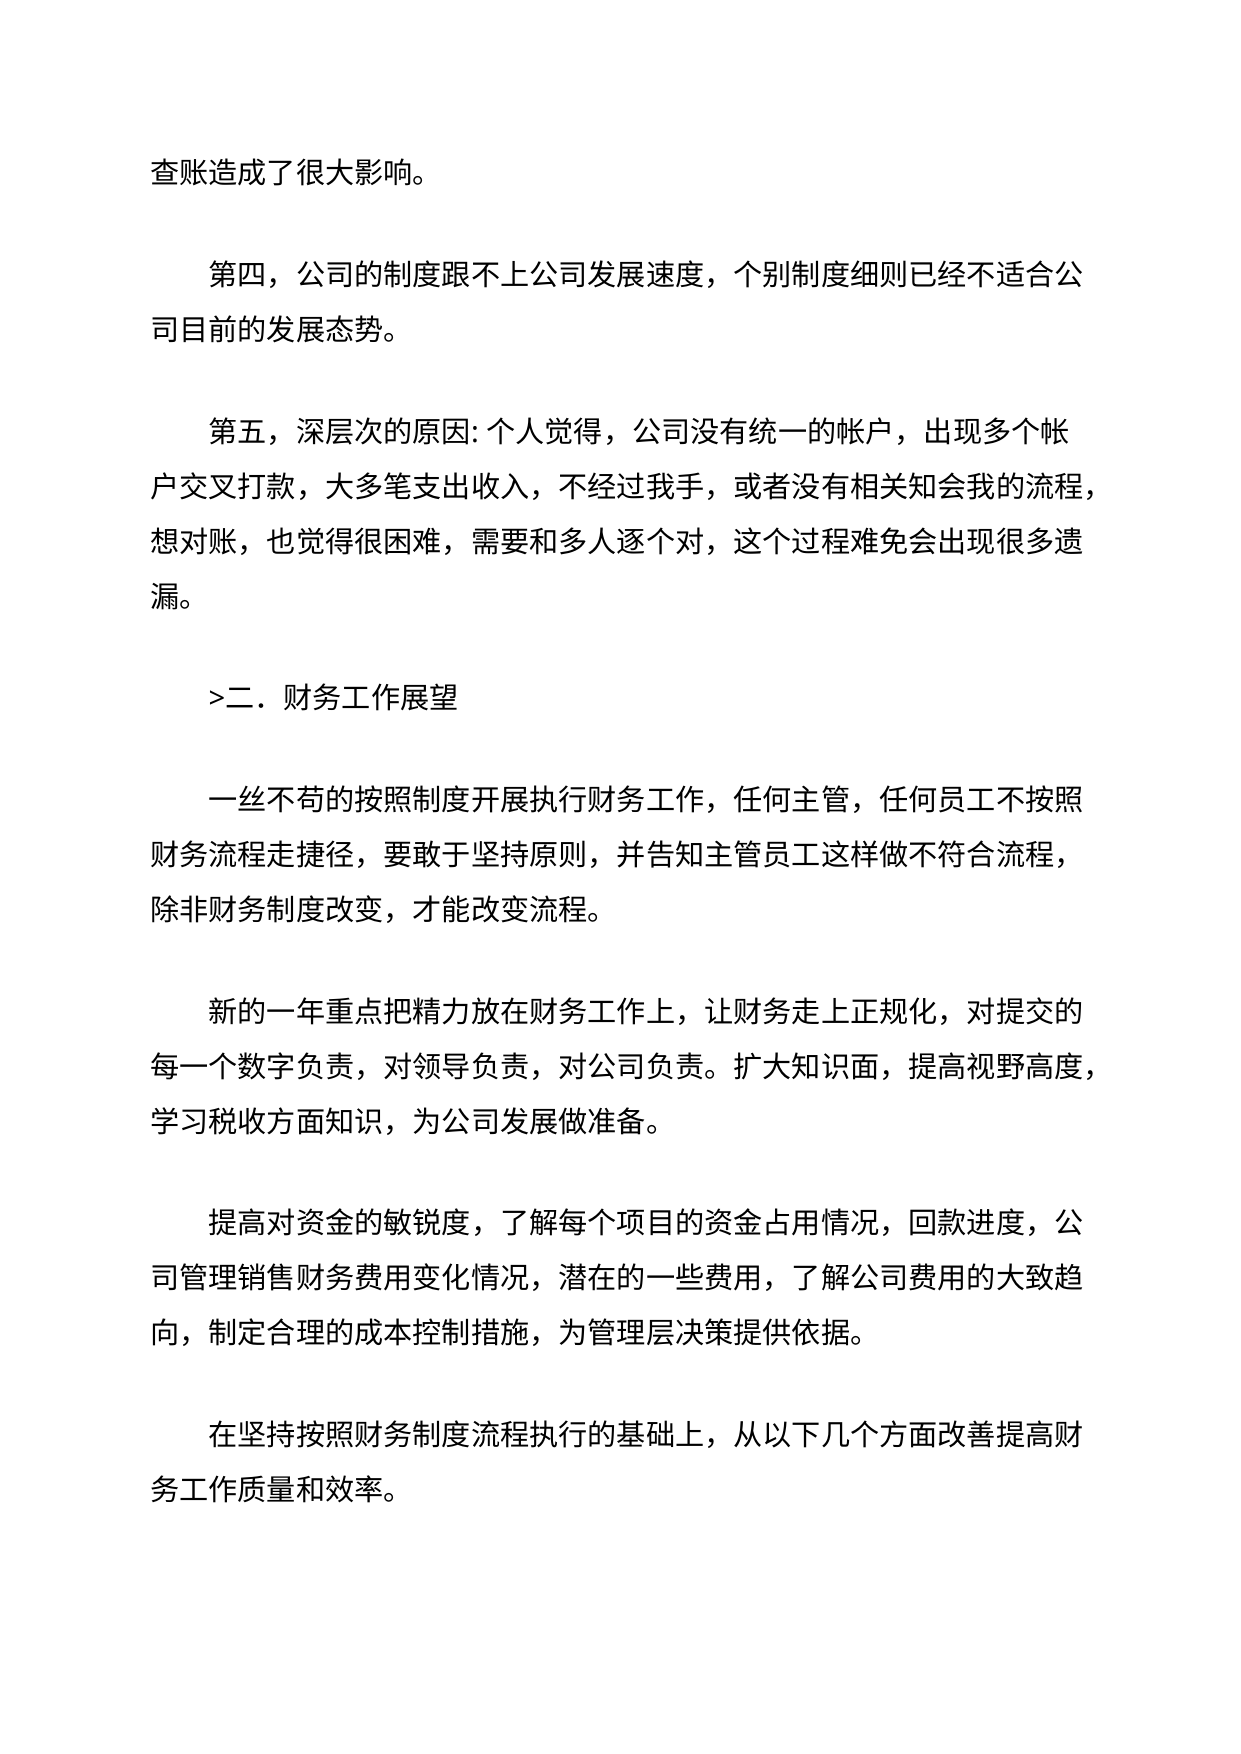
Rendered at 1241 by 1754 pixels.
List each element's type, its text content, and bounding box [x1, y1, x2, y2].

text >二．财务工作展望 [150, 675, 1090, 717]
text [150, 150, 1090, 192]
text 提高对资金的敏锐度，了解每个项目的资金占用情况，回款进度，公司管理销售财务费用变化情况，潜在的一些费用，了解公司费用的大致趋向，制定合理的成本控制措施，为管理层决策提供依据。 [150, 1200, 1090, 1352]
text 第四，公司的制度跟不上公司发展速度，个别制度细则已经不适合公司目前的发展态势。 [150, 252, 1090, 349]
text 在坚持按照财务制度流程执行的基础上，从以下几个方面改善提高财务工作质量和效率。 [150, 1412, 1090, 1509]
text 新的一年重点把精力放在财务工作上，让财务走上正规化，对提交的每一个数字负责，对领导负责，对公司负责。扩大知识面，提高视野高度，学习税收方面知识，为公司发展做准备。 [150, 988, 1090, 1141]
text 一丝不苟的按照制度开展执行财务工作，任何主管，任何员工不按照财务流程走捷径，要敢于坚持原则，并告知主管员工这样做不符合流程， 除非财务制度改变，才能改变流程。 [150, 777, 1090, 929]
text 第五，深层次的原因: 个人觉得，公司没有统一的帐户，出现多个帐户交叉打款，大多笔支出收入，不经过我手，或者没有相关知会我的流程，想对账，也觉得很困难，需要和多人逐个对，这个过程难免会出现很多遗漏。 [150, 408, 1090, 616]
